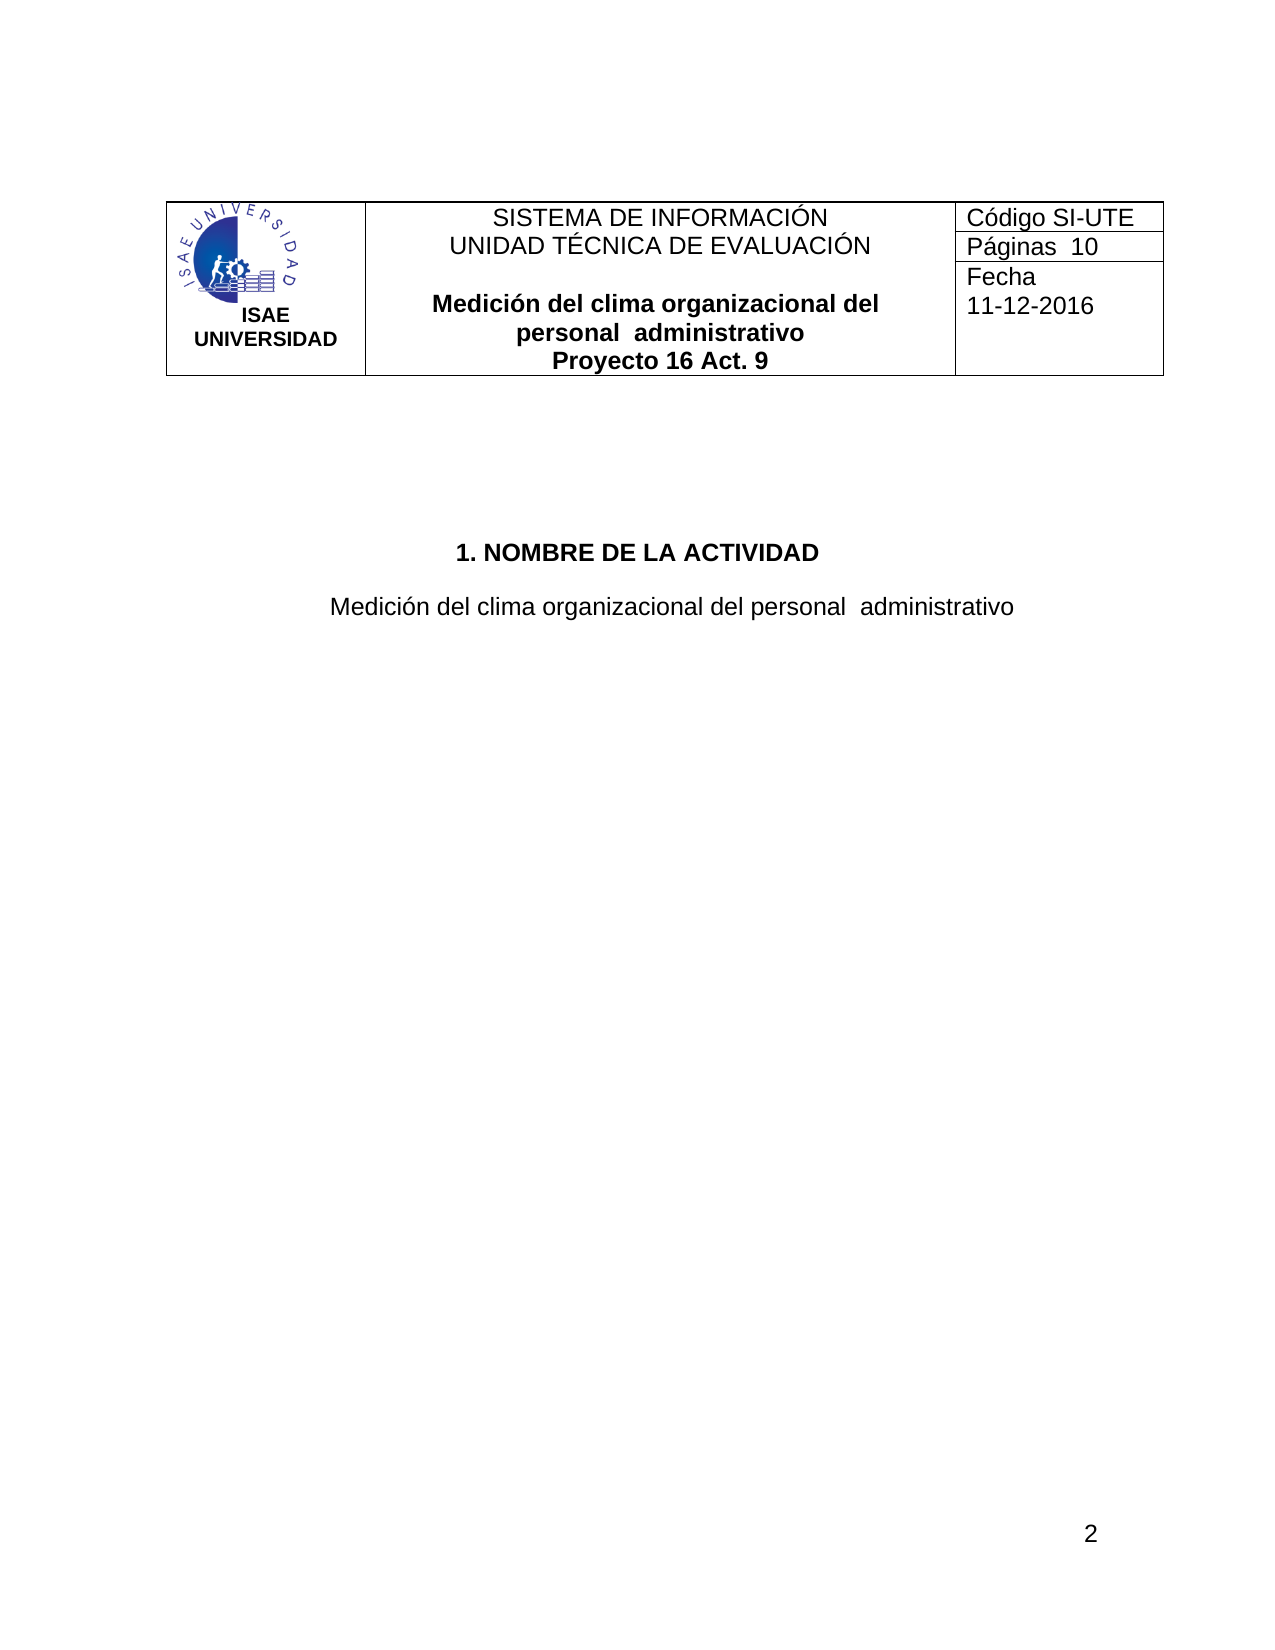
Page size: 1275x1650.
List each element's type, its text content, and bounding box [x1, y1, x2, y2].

table_cell Páginas 10 [956, 232, 1163, 261]
text Medición del clima organizacional del personal administrativo [177, 591, 1098, 620]
picture [177, 202, 298, 303]
table_cell Fecha 11-12-2016 [956, 262, 1163, 375]
table_header ISAE UNIVERSIDAD [167, 203, 365, 375]
text 1. NOMBRE DE LA ACTIVIDAD [177, 538, 1098, 566]
table_header SISTEMA DE INFORMACIÓN UNIDAD TÉCNICA DE EVALUACIÓN Medición del clima organizacional del personal administrativo Proyecto 16 Act. 9 [366, 203, 955, 375]
table_header Código SI-UTE [956, 203, 1163, 231]
